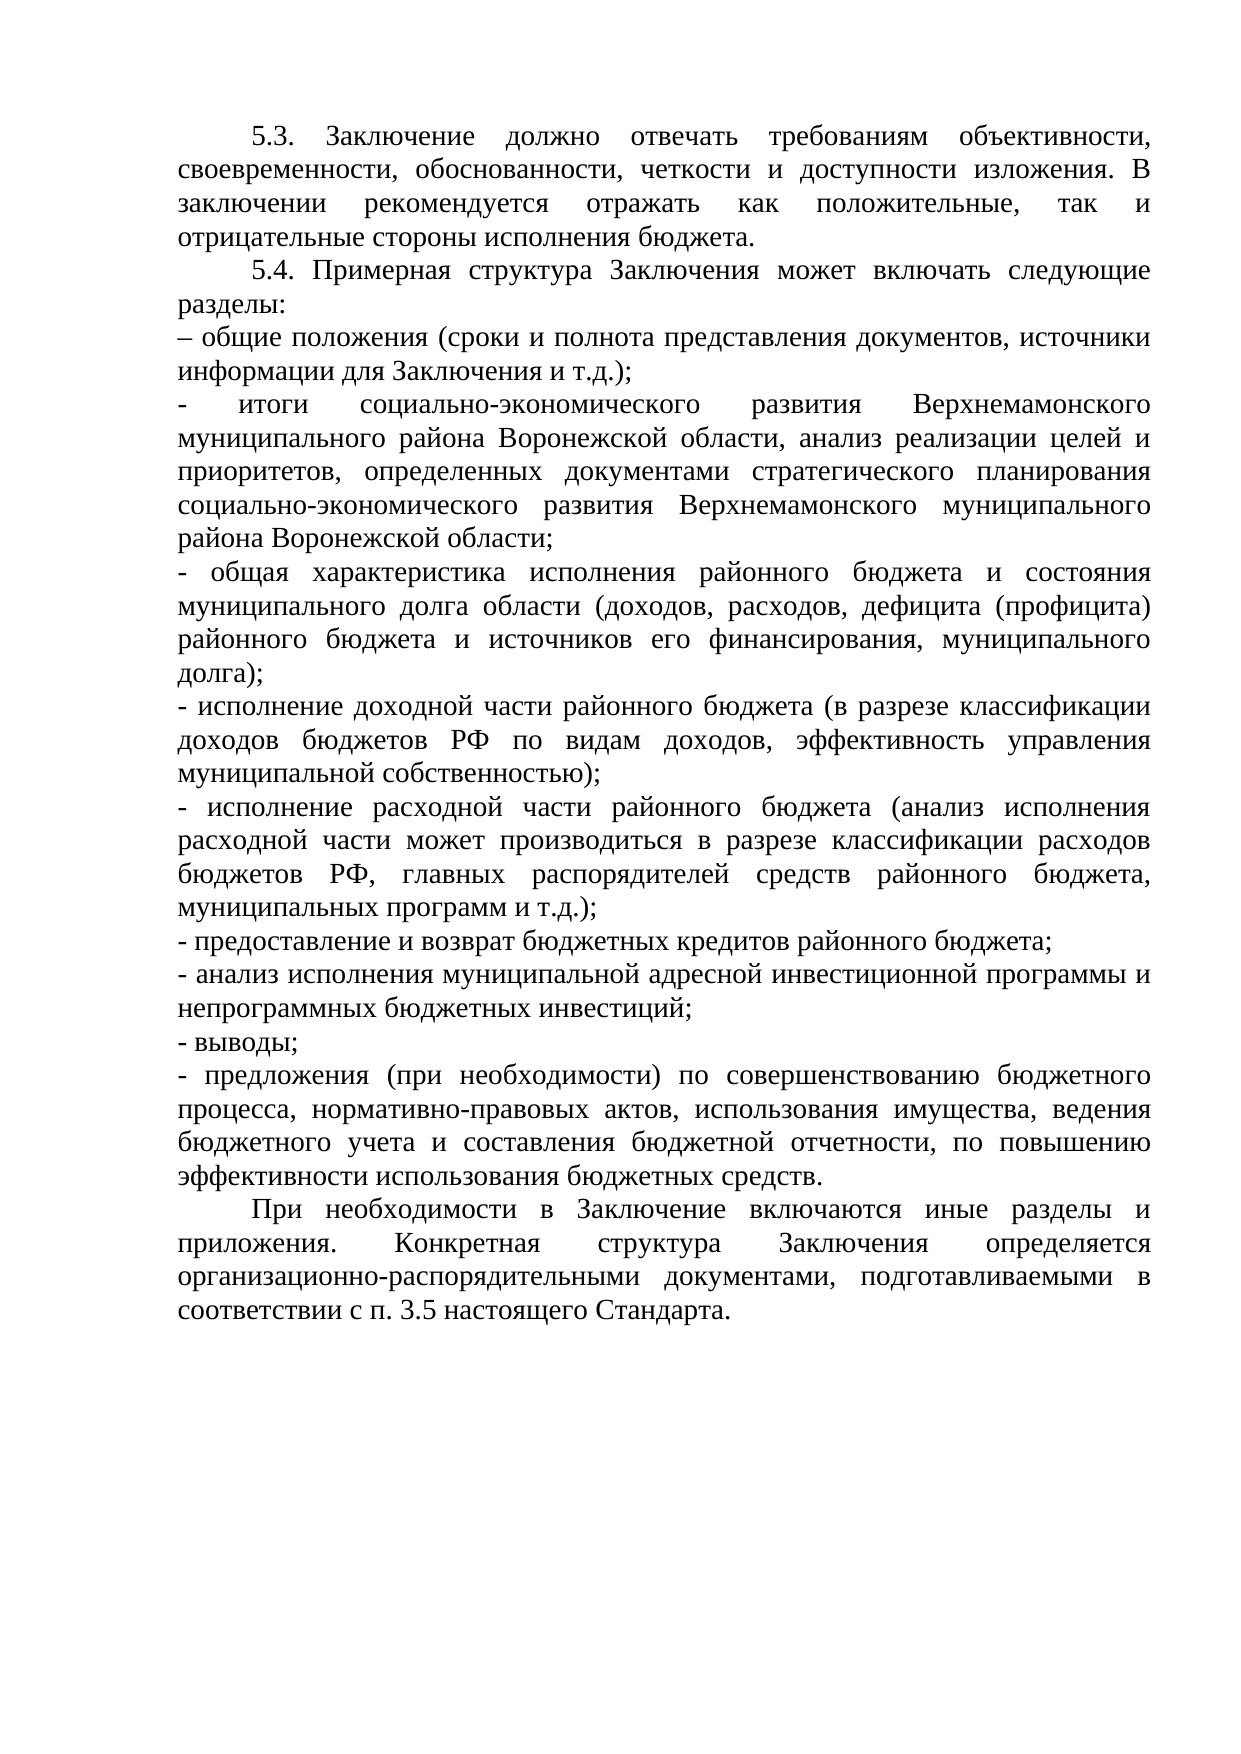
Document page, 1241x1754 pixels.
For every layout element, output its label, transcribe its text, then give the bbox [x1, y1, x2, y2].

text - исполнение доходной части районного бюджета (в разрезе классификации доходов бюджетов РФ по видам доходов, эффективность управления муниципальной собственностью); [177, 688, 1152, 789]
text - анализ исполнения муниципальной адресной инвестиционной программы и непрограммных бюджетных инвестиций; [177, 957, 1152, 1024]
text - общая характеристика исполнения районного бюджета и состояния муниципального долга области (доходов, расходов, дефицита (профицита) районного бюджета и источников его финансирования, муниципального долга); [177, 554, 1152, 688]
text 5.4. Примерная структура Заключения может включать следующие разделы: [177, 252, 1152, 319]
text - предоставление и возврат бюджетных кредитов районного бюджета; [177, 923, 1152, 957]
text - итоги социально-экономического развития Верхнемамонского муниципального района Воронежской области, анализ реализации целей и приоритетов, определенных документами стратегического планирования социально-экономического развития Верхнемамонского муниципального района Воронежской области; [177, 386, 1152, 554]
text - исполнение расходной части районного бюджета (анализ исполнения расходной части может производиться в разрезе классификации расходов бюджетов РФ, главных распорядителей средств районного бюджета, муниципальных программ и т.д.); [177, 789, 1152, 923]
text - выводы; [177, 1024, 1152, 1057]
text – общие положения (сроки и полнота представления документов, источники информации для Заключения и т.д.); [177, 319, 1152, 386]
text - предложения (при необходимости) по совершенствованию бюджетного процесса, нормативно-правовых актов, использования имущества, ведения бюджетного учета и составления бюджетной отчетности, по повышению эффективности использования бюджетных средств. [177, 1057, 1152, 1191]
text При необходимости в Заключение включаются иные разделы и приложения. Конкретная структура Заключения определяется организационно-распорядительными документами, подготавливаемыми в соответствии с п. 3.5 настоящего Стандарта. [177, 1191, 1152, 1326]
text 5.3. Заключение должно отвечать требованиям объективности, своевременности, обоснованности, четкости и доступности изложения. В заключении рекомендуется отражать как положительные, так и отрицательные стороны исполнения бюджета. [177, 118, 1152, 252]
